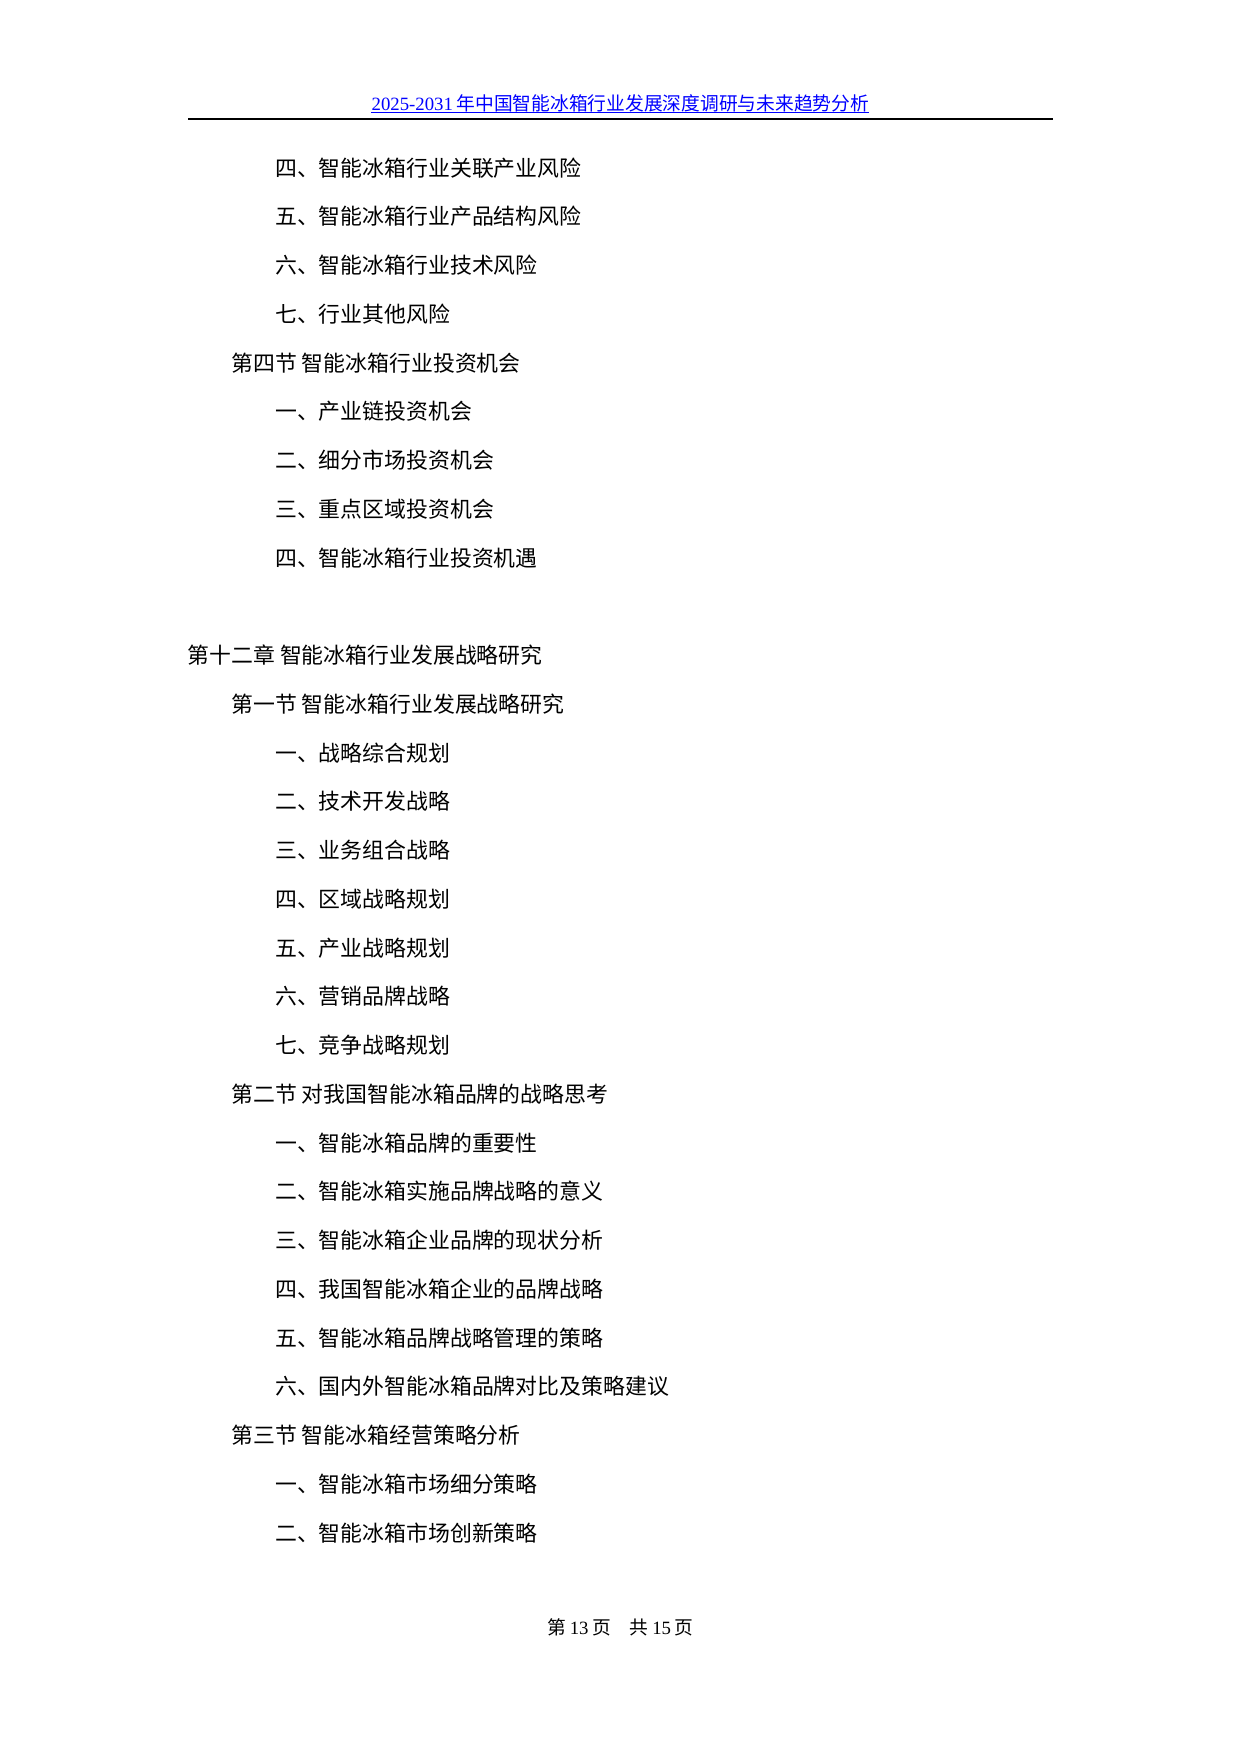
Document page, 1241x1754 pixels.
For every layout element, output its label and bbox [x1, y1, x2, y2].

text [187, 150, 1053, 1548]
